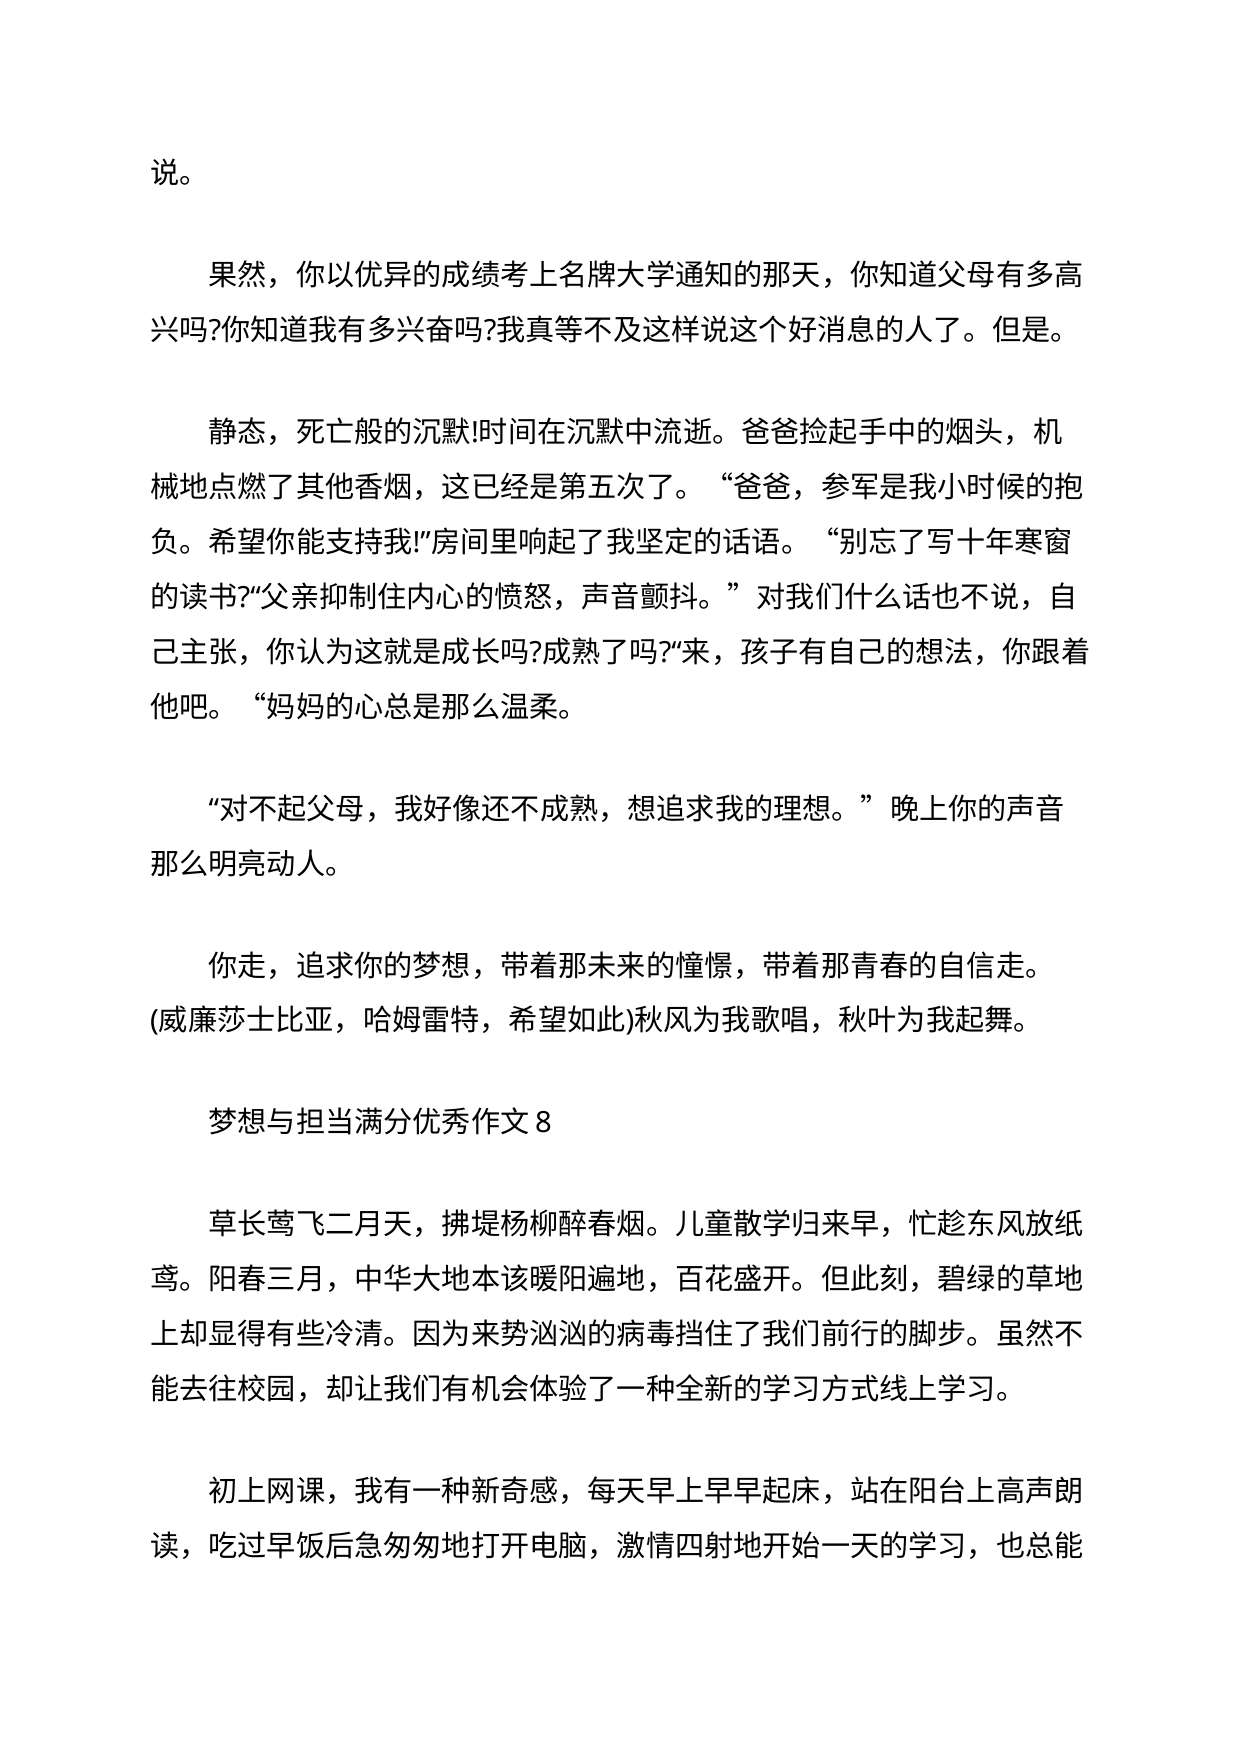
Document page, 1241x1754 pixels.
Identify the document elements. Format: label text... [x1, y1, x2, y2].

text 草长莺飞二月天，拂堤杨柳醉春烟。儿童散学归来早，忙趁东风放纸鸢。阳春三月，中华大地本该暖阳遍地，百花盛开。但此刻，碧绿的草地上却显得有些冷清。因为来势汹汹的病毒挡住了我们前行的脚步。虽然不能去往校园，却让我们有机会体验了一种全新的学习方式线上学习。 [150, 1201, 1090, 1408]
text “对不起父母，我好像还不成熟，想追求我的理想。”晚上你的声音那么明亮动人。 [150, 785, 1090, 883]
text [150, 1467, 1090, 1564]
text 你走，追求你的梦想，带着那未来的憧憬，带着那青春的自信走。(威廉莎士比亚，哈姆雷特，希望如此)秋风为我歌唱，秋叶为我起舞。 [150, 942, 1090, 1039]
text 果然，你以优异的成绩考上名牌大学通知的那天，你知道父母有多高兴吗?你知道我有多兴奋吗?我真等不及这样说这个好消息的人了。但是。 [150, 252, 1090, 349]
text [150, 150, 1090, 192]
text 梦想与担当满分优秀作文8 [150, 1099, 1090, 1141]
text 静态，死亡般的沉默!时间在沉默中流逝。爸爸捡起手中的烟头，机械地点燃了其他香烟，这已经是第五次了。“爸爸，参军是我小时候的抱负。希望你能支持我!”房间里响起了我坚定的话语。“别忘了写十年寒窗的读书?“父亲抑制住内心的愤怒，声音颤抖。”对我们什么话也不说，自己主张，你认为这就是成长吗?成熟了吗?“来，孩子有自己的想法，你跟着他吧。“妈妈的心总是那么温柔。 [150, 409, 1090, 726]
